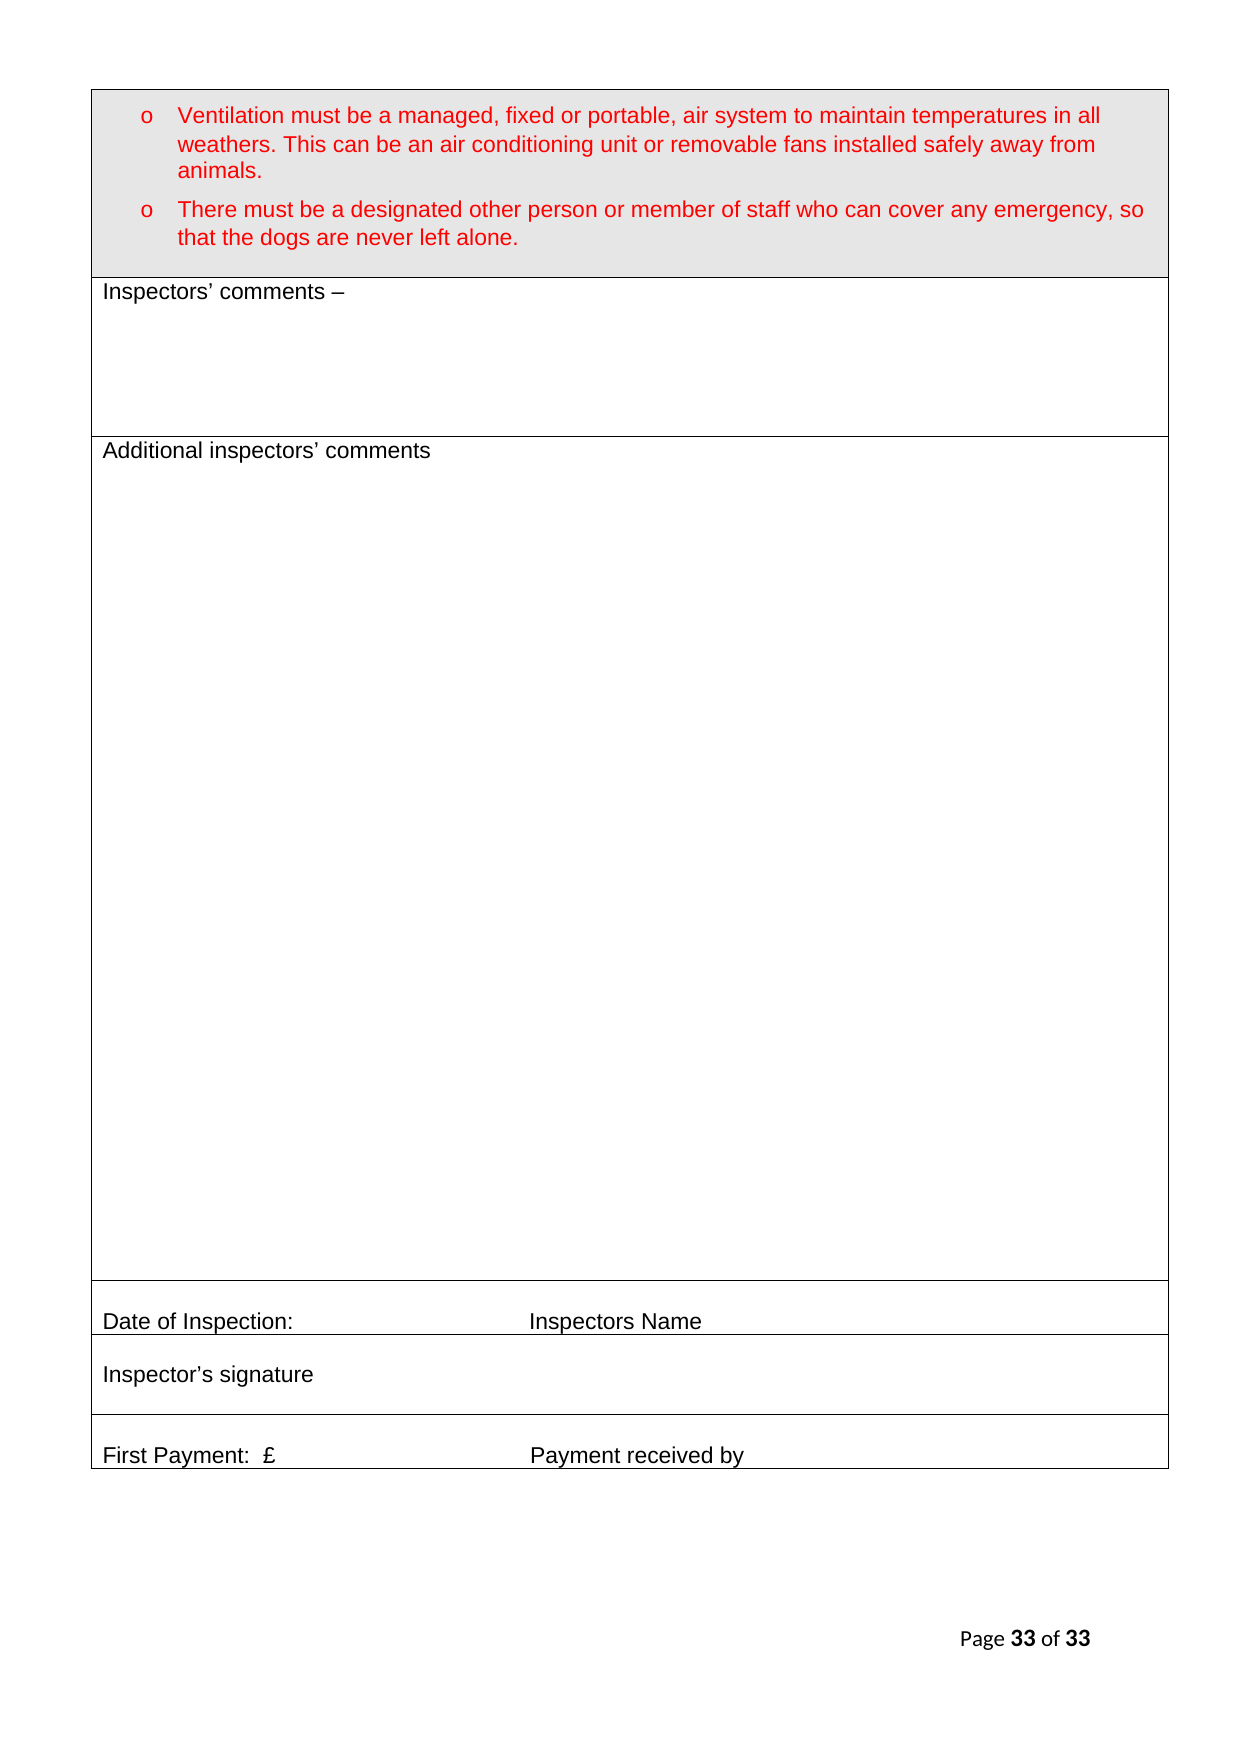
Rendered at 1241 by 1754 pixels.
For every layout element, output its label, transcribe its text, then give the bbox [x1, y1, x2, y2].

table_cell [92, 90, 1168, 277]
table_cell First Payment: £ Payment received by [92, 1415, 1168, 1468]
table_cell Inspector’s signature [92, 1335, 1168, 1414]
table_cell Inspectors’ comments – [92, 278, 1168, 436]
table_cell Additional inspectors’ comments [92, 437, 1168, 1280]
table_cell Date of Inspection: Inspectors Name [92, 1281, 1168, 1334]
